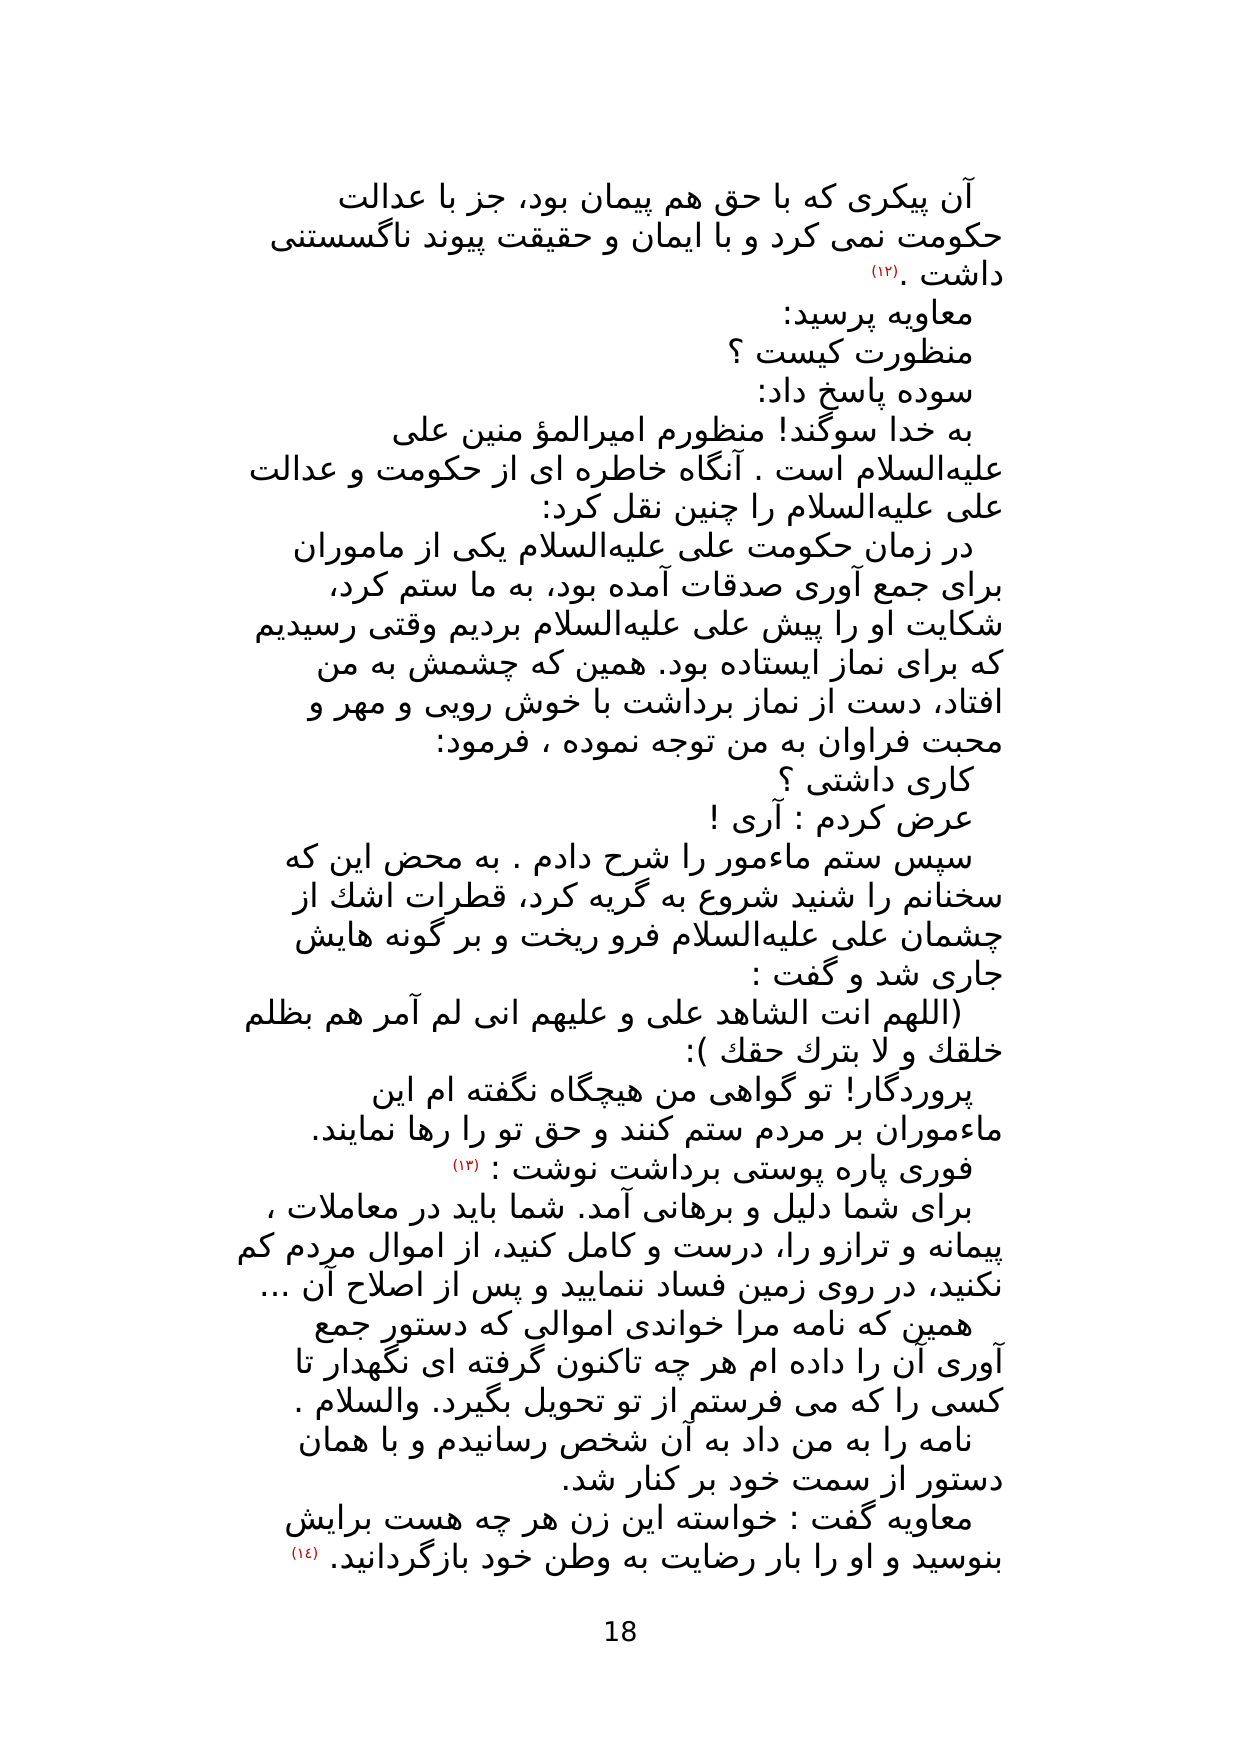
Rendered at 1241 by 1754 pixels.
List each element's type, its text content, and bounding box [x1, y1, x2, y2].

text آن پيكرى كه با حق هم پيمان بود، جز با عدالت حكومت نمى كرد و با ايمان و حقيقت پيوند ناگسستنى داشت .(١٢) [236, 177, 1004, 294]
text عرض كردم : آرى ! [236, 799, 1004, 838]
text به خدا سوگند! منظورم اميرالمؤ منين على عليه‌السلام است . آنگاه خاطره اى از حكومت و عدالت على عليه‌السلام را چنين نقل كرد: [236, 410, 1004, 527]
text براى شما دليل و برهانى آمد. شما بايد در معاملات ، پيمانه و ترازو را، درست و كامل كنيد، از اموال مردم كم نكنيد، در روى زمين فساد ننماييد و پس از اصلاح آن ... [236, 1187, 1004, 1304]
text فورى پاره پوستى برداشت نوشت : (١٣) [236, 1148, 1004, 1187]
text كارى داشتى ؟ [236, 760, 1004, 799]
text سوده پاسخ داد: [236, 371, 1004, 410]
text پروردگار! تو گواهى من هيچگاه نگفته ام اين ماءموران بر مردم ستم كنند و حق تو را رها نمايند. [236, 1071, 1004, 1148]
text در زمان حكومت على عليه‌السلام يكى از ماموران براى جمع آورى صدقات آمده بود، به ما ستم كرد، شكايت او را پيش على عليه‌السلام برديم وقتى رسيديم كه براى نماز ايستاده بود. همين كه چشمش به من افتاد، دست از نماز برداشت با خوش رويى و مهر و محبت فراوان به من توجه نموده ، فرمود: [236, 527, 1004, 760]
text معاويه پرسيد: [236, 294, 1004, 333]
text (اللهم انت الشاهد على و عليهم انى لم آمر هم بظلم خلقك و لا بترك حقك ): [236, 993, 1004, 1071]
text سپس ستم ماءمور را شرح دادم . به محض اين كه سخنانم را شنيد شروع به گريه كرد، قطرات اشك از چشمان على عليه‌السلام فرو ريخت و بر گونه هايش جارى شد و گفت : [236, 838, 1004, 993]
text معاويه گفت : خواسته اين زن هر چه هست برايش بنوسيد و او را بار رضايت به وطن خود بازگردانيد. (١٤) [236, 1498, 1004, 1576]
text منظورت كيست ؟ [236, 333, 1004, 371]
text همين كه نامه مرا خواندى اموالى كه دستور جمع آورى آن را داده ام هر چه تاكنون گرفته اى نگهدار تا كسى را كه مى فرستم از تو تحويل بگيرد. والسلام . [236, 1304, 1004, 1421]
text نامه را به من داد به آن شخص رسانيدم و با همان دستور از سمت خود بر كنار شد. [236, 1421, 1004, 1498]
